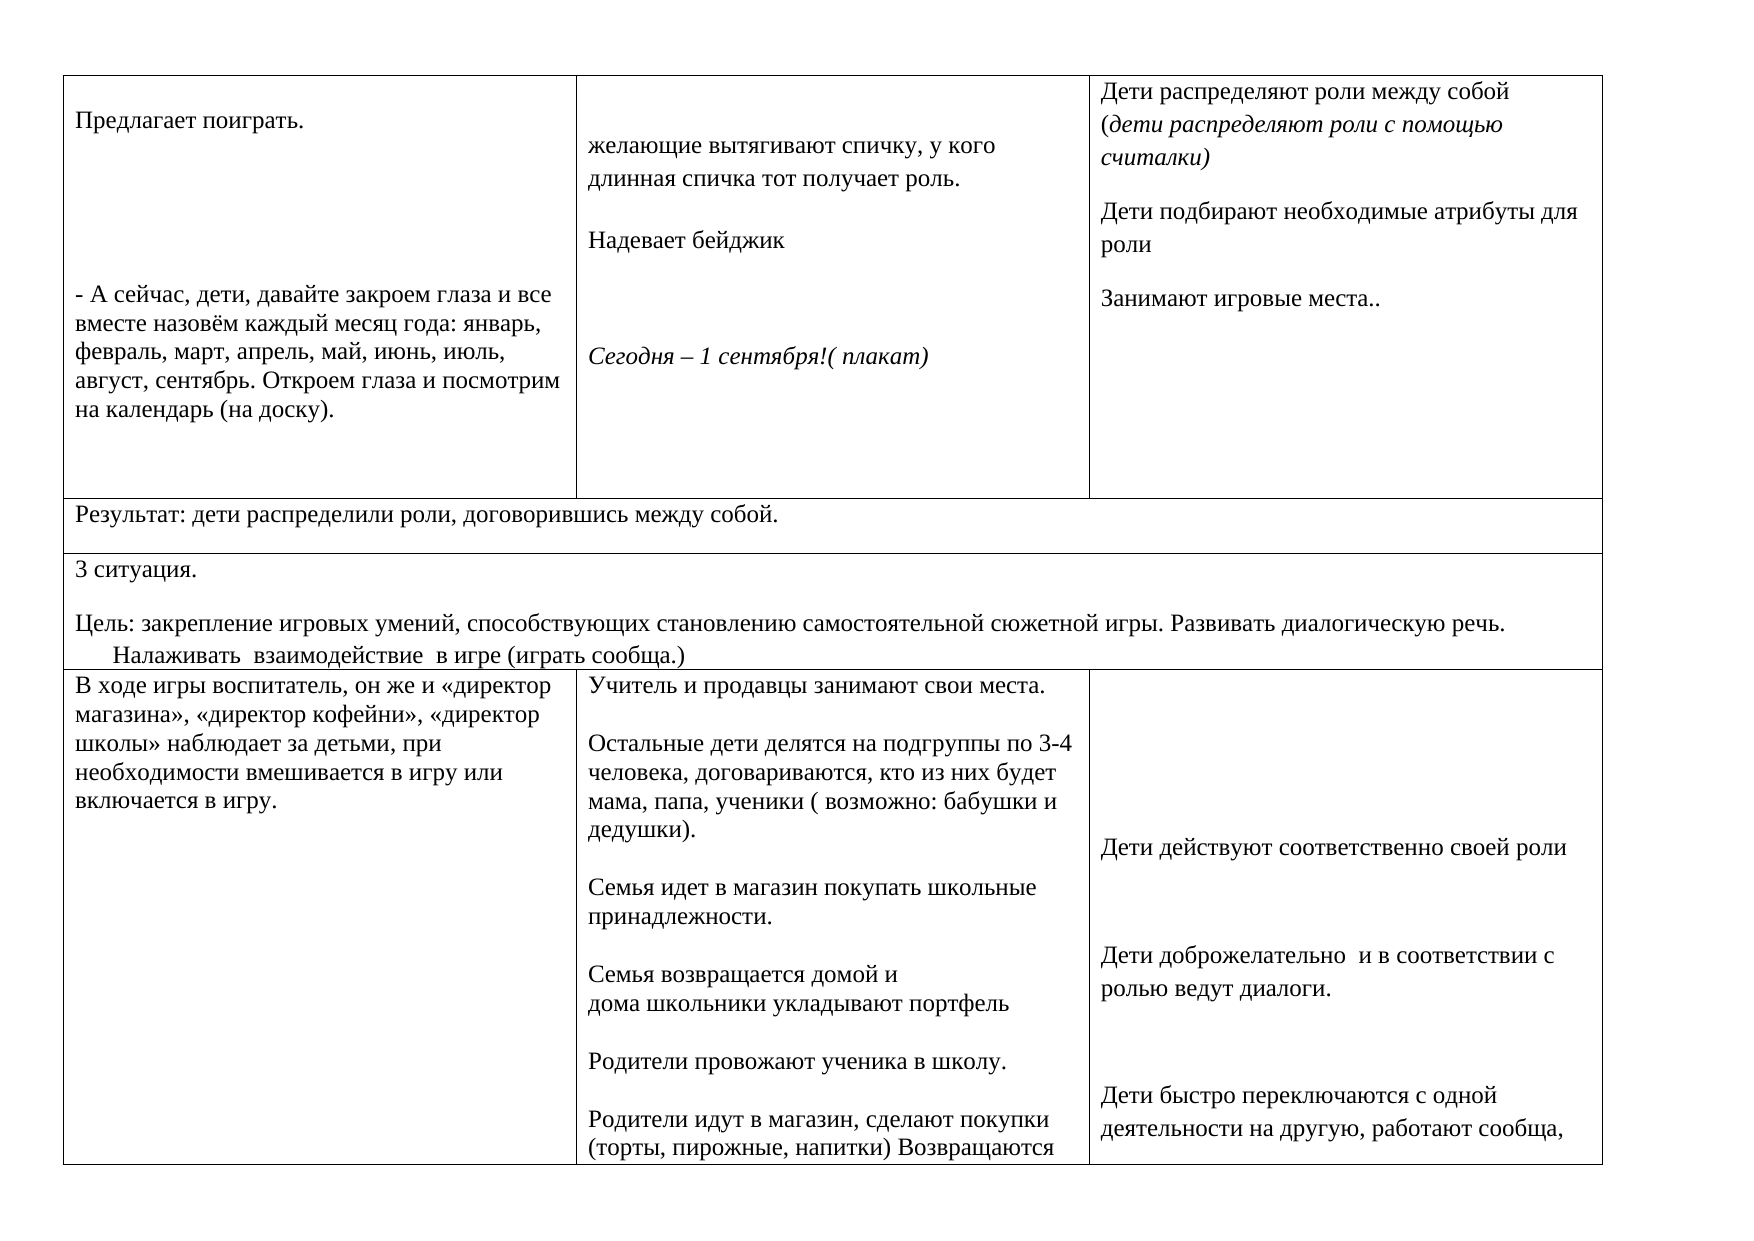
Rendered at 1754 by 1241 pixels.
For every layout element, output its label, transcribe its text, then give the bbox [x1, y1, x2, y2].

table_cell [64, 670, 576, 1164]
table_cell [1090, 76, 1602, 498]
table_cell Результат: дети распределили роли, договорившись между собой. [64, 499, 1602, 553]
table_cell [577, 670, 1089, 1164]
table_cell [577, 76, 1089, 498]
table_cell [64, 76, 576, 498]
table_cell 3 ситуация. Цель: закрепление игровых умений, способствующих становлению самостоятельной сюжетной игры. Развивать диалогическую речь. Налаживать взаимодействие в игре (играть сообща.) [64, 554, 1602, 669]
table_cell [1090, 670, 1602, 1164]
